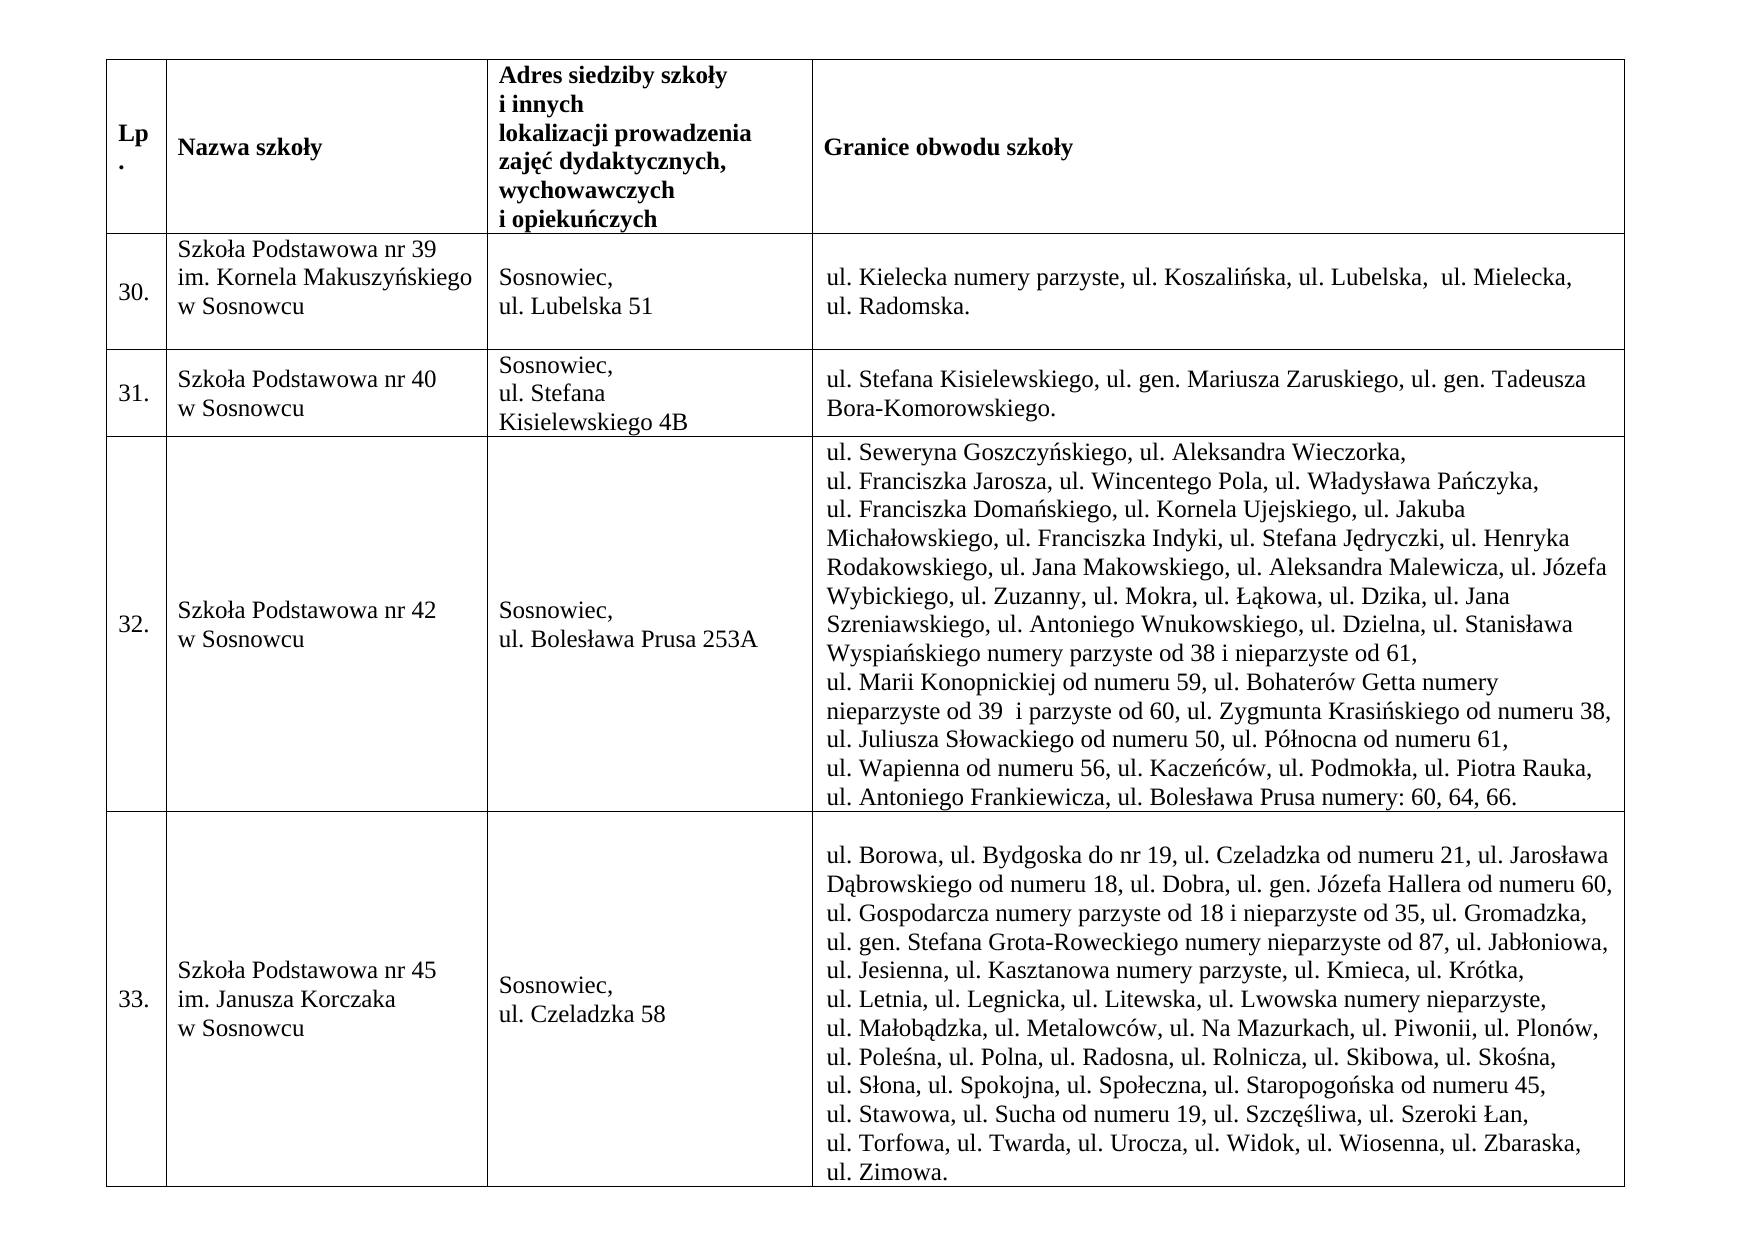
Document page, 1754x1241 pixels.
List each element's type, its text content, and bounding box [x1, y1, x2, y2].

table_cell ul. Kielecka numery parzyste, ul. Koszalińska, ul. Lubelska, ul. Mielecka, ul. Radomska. [813, 234, 1624, 349]
table_cell ul. Borowa, ul. Bydgoska do nr 19, ul. Czeladzka od numeru 21, ul. Jarosława Dąbrowskiego od numeru 18, ul. Dobra, ul. gen. Józefa Hallera od numeru 60, ul. Gospodarcza numery parzyste od 18 i nieparzyste od 35, ul. Gromadzka, ul. gen. Stefana Grota-Roweckiego numery nieparzyste od 87, ul. Jabłoniowa, ul. Jesienna, ul. Kasztanowa numery parzyste, ul. Kmieca, ul. Krótka, ul. Letnia, ul. Legnicka, ul. Litewska, ul. Lwowska numery nieparzyste, ul. Małobądzka, ul. Metalowców, ul. Na Mazurkach, ul. Piwonii, ul. Plonów, ul. Poleśna, ul. Polna, ul. Radosna, ul. Rolnicza, ul. Skibowa, ul. Skośna, ul. Słona, ul. Spokojna, ul. Społeczna, ul. Staropogońska od numeru 45, ul. Stawowa, ul. Sucha od numeru 19, ul. Szczęśliwa, ul. Szeroki Łan, ul. Torfowa, ul. Twarda, ul. Urocza, ul. Widok, ul. Wiosenna, ul. Zbaraska, ul. Zimowa. [813, 812, 1624, 1186]
table_cell 33. [107, 812, 166, 1186]
table_cell 32. [107, 437, 166, 811]
table_header Nazwa szkoły [167, 60, 487, 233]
table_cell Sosnowiec, ul. Lubelska 51 [488, 234, 812, 349]
table_cell ul. Stefana Kisielewskiego, ul. gen. Mariusza Zaruskiego, ul. gen. Tadeusza Bora-Komorowskiego. [813, 350, 1624, 436]
table_cell Szkoła Podstawowa nr 42 w Sosnowcu [167, 437, 487, 811]
table_cell 30. [107, 234, 166, 349]
table_cell ul. Seweryna Goszczyńskiego, ul. Aleksandra Wieczorka, ul. Franciszka Jarosza, ul. Wincentego Pola, ul. Władysława Pańczyka, ul. Franciszka Domańskiego, ul. Kornela Ujejskiego, ul. Jakuba Michałowskiego, ul. Franciszka Indyki, ul. Stefana Jędryczki, ul. Henryka Rodakowskiego, ul. Jana Makowskiego, ul. Aleksandra Malewicza, ul. Józefa Wybickiego, ul. Zuzanny, ul. Mokra, ul. Łąkowa, ul. Dzika, ul. Jana Szreniawskiego, ul. Antoniego Wnukowskiego, ul. Dzielna, ul. Stanisława Wyspiańskiego numery parzyste od 38 i nieparzyste od 61, ul. Marii Konopnickiej od numeru 59, ul. Bohaterów Getta numery nieparzyste od 39 i parzyste od 60, ul. Zygmunta Krasińskiego od numeru 38, ul. Juliusza Słowackiego od numeru 50, ul. Północna od numeru 61, ul. Wapienna od numeru 56, ul. Kaczeńców, ul. Podmokła, ul. Piotra Rauka, ul. Antoniego Frankiewicza, ul. Bolesława Prusa numery: 60, 64, 66. [813, 437, 1624, 811]
table_cell Szkoła Podstawowa nr 45 im. Janusza Korczaka w Sosnowcu [167, 812, 487, 1186]
table_cell Sosnowiec, ul. Stefana Kisielewskiego 4B [488, 350, 812, 436]
table_cell 31. [107, 350, 166, 436]
table_cell Sosnowiec, ul. Czeladzka 58 [488, 812, 812, 1186]
table_header Adres siedziby szkoły i innych lokalizacji prowadzenia zajęć dydaktycznych, wychowawczych i opiekuńczych [488, 60, 812, 233]
table_cell Szkoła Podstawowa nr 40 w Sosnowcu [167, 350, 487, 436]
table_cell Sosnowiec, ul. Bolesława Prusa 253A [488, 437, 812, 811]
table_header Lp. [107, 60, 166, 233]
table_cell Szkoła Podstawowa nr 39 im. Kornela Makuszyńskiego w Sosnowcu [167, 234, 487, 349]
table_header Granice obwodu szkoły [813, 60, 1624, 233]
